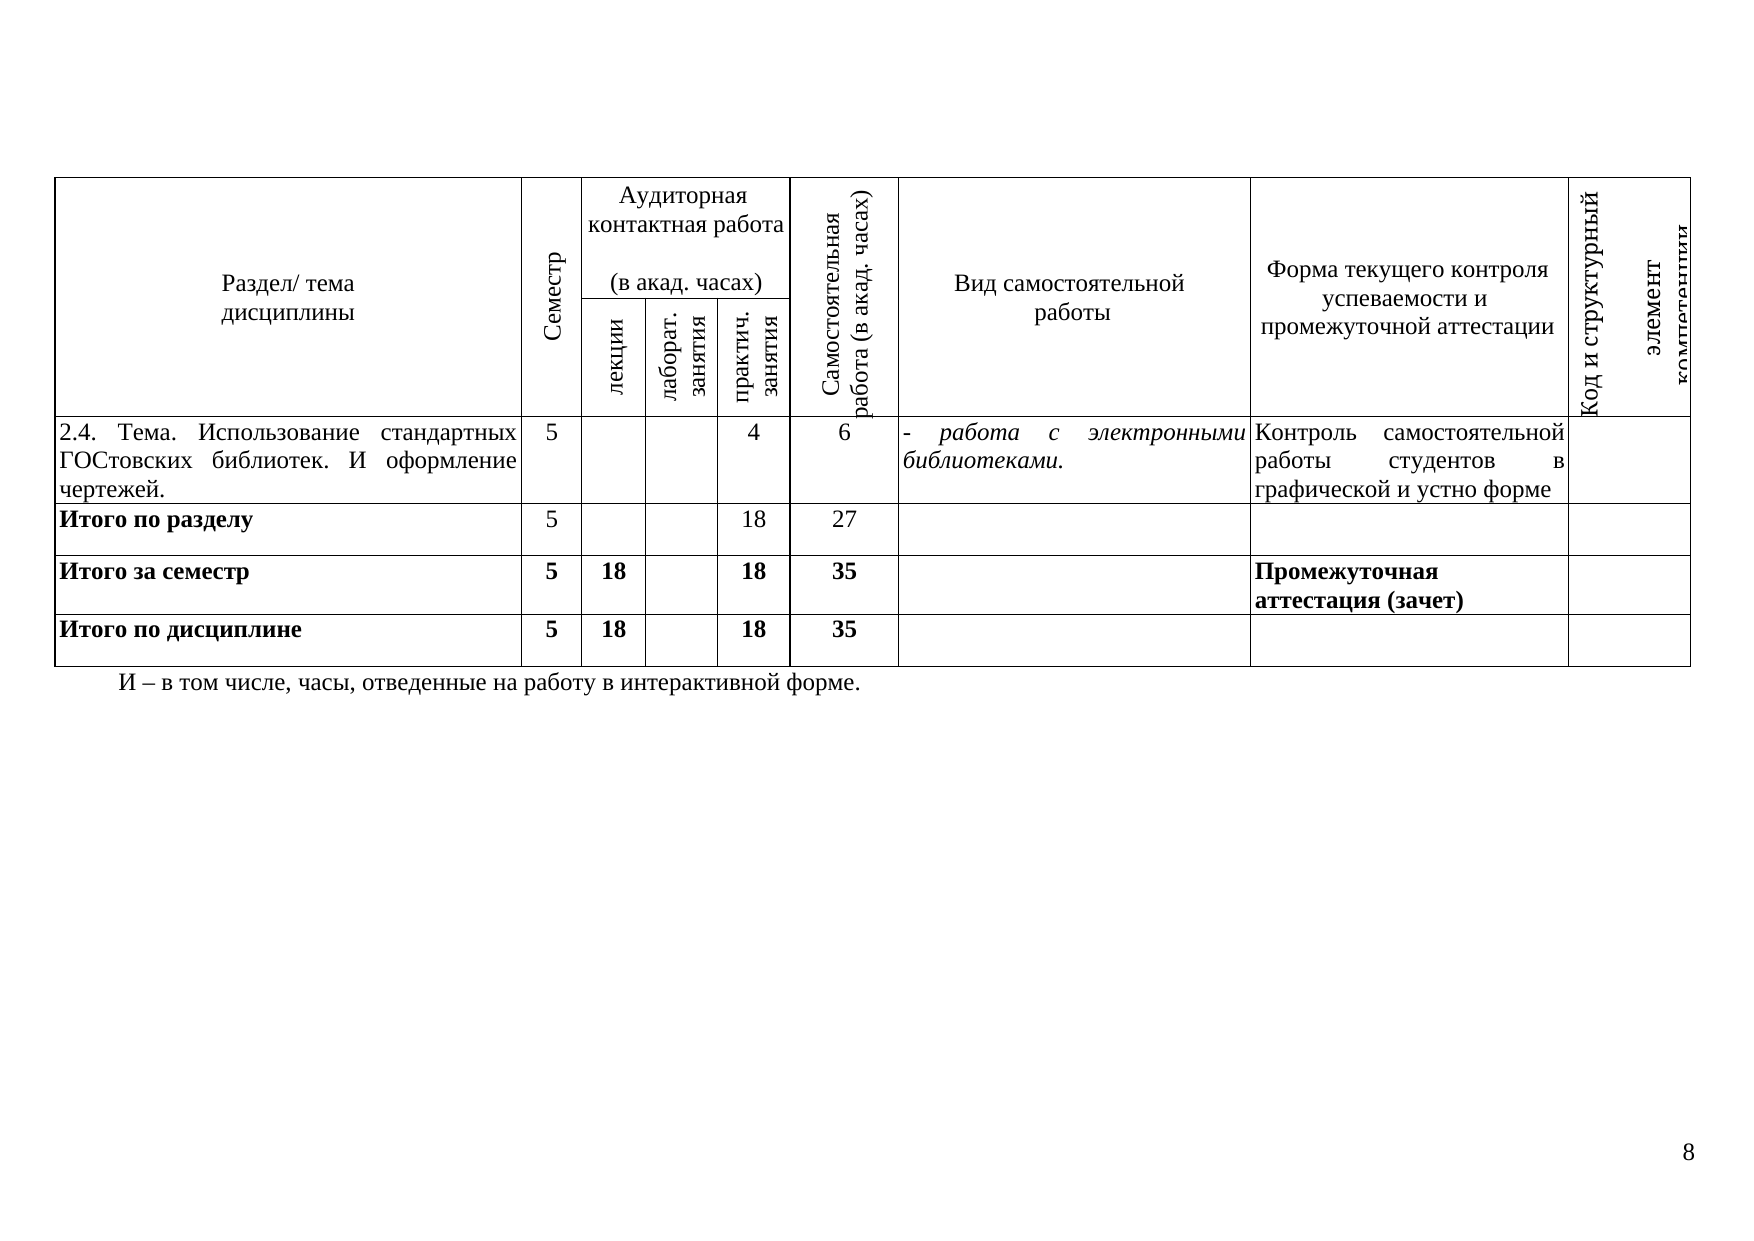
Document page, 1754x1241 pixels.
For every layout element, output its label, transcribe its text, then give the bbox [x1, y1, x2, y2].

table_header Семестр [522, 178, 581, 416]
table_header Форма текущего контроля успеваемости и промежуточной аттестации [1251, 178, 1568, 416]
table_cell Контроль самостоятельной работы студентов в графической и устно форме [1251, 417, 1568, 503]
text И – в том числе, часы, отведенные на работу в интерактивной форме. [59, 667, 1695, 695]
table_cell 4 [718, 417, 789, 503]
table_cell лекции [582, 299, 645, 416]
table_cell Промежуточная аттестация (зачет) [1251, 556, 1568, 613]
table_cell [1569, 556, 1690, 613]
table_cell [646, 615, 717, 666]
table_cell лаборат. занятия [646, 299, 717, 416]
table_cell - работа с электронными библиотеками. [899, 417, 1250, 503]
table_cell [899, 615, 1250, 666]
table_cell 6 [791, 417, 898, 503]
table_cell практич. занятия [718, 299, 789, 416]
table_cell Итого по разделу [56, 504, 521, 555]
table_cell 18 [582, 615, 645, 666]
table_cell [582, 504, 645, 555]
table_cell [899, 556, 1250, 613]
table_cell 18 [718, 556, 789, 613]
table_header Вид самостоятельной работы [899, 178, 1250, 416]
table_header Самостоятельная работа (в акад. часах) [791, 178, 898, 416]
table_cell 5 [522, 504, 581, 555]
table_cell [1569, 504, 1690, 555]
table_cell [1251, 504, 1568, 555]
table_cell 27 [791, 504, 898, 555]
table_cell 5 [522, 556, 581, 613]
table_cell Итого по дисциплине [56, 615, 521, 666]
table_cell [899, 504, 1250, 555]
table_cell [1569, 615, 1690, 666]
table_cell [646, 417, 717, 503]
table_header Аудиторная контактная работа (в акад. часах) [582, 178, 789, 298]
table_cell [646, 504, 717, 555]
table_cell [1251, 615, 1568, 666]
table_cell [646, 556, 717, 613]
table_cell 18 [718, 504, 789, 555]
table_header Код и структурный элемент компетенции [1569, 178, 1690, 416]
table_cell 35 [791, 615, 898, 666]
table_cell 5 [522, 417, 581, 503]
table_cell [582, 417, 645, 503]
table_cell 2.4. Тема. Использование стандартных ГОСтовских библиотек. И оформление чертежей. [56, 417, 521, 503]
table_header Раздел/ тема дисциплины [56, 178, 521, 416]
table_cell 35 [791, 556, 898, 613]
table_cell 5 [522, 615, 581, 666]
table_cell Итого за семестр [56, 556, 521, 613]
table_cell 18 [718, 615, 789, 666]
table_cell [1569, 417, 1690, 503]
table_cell 18 [582, 556, 645, 613]
